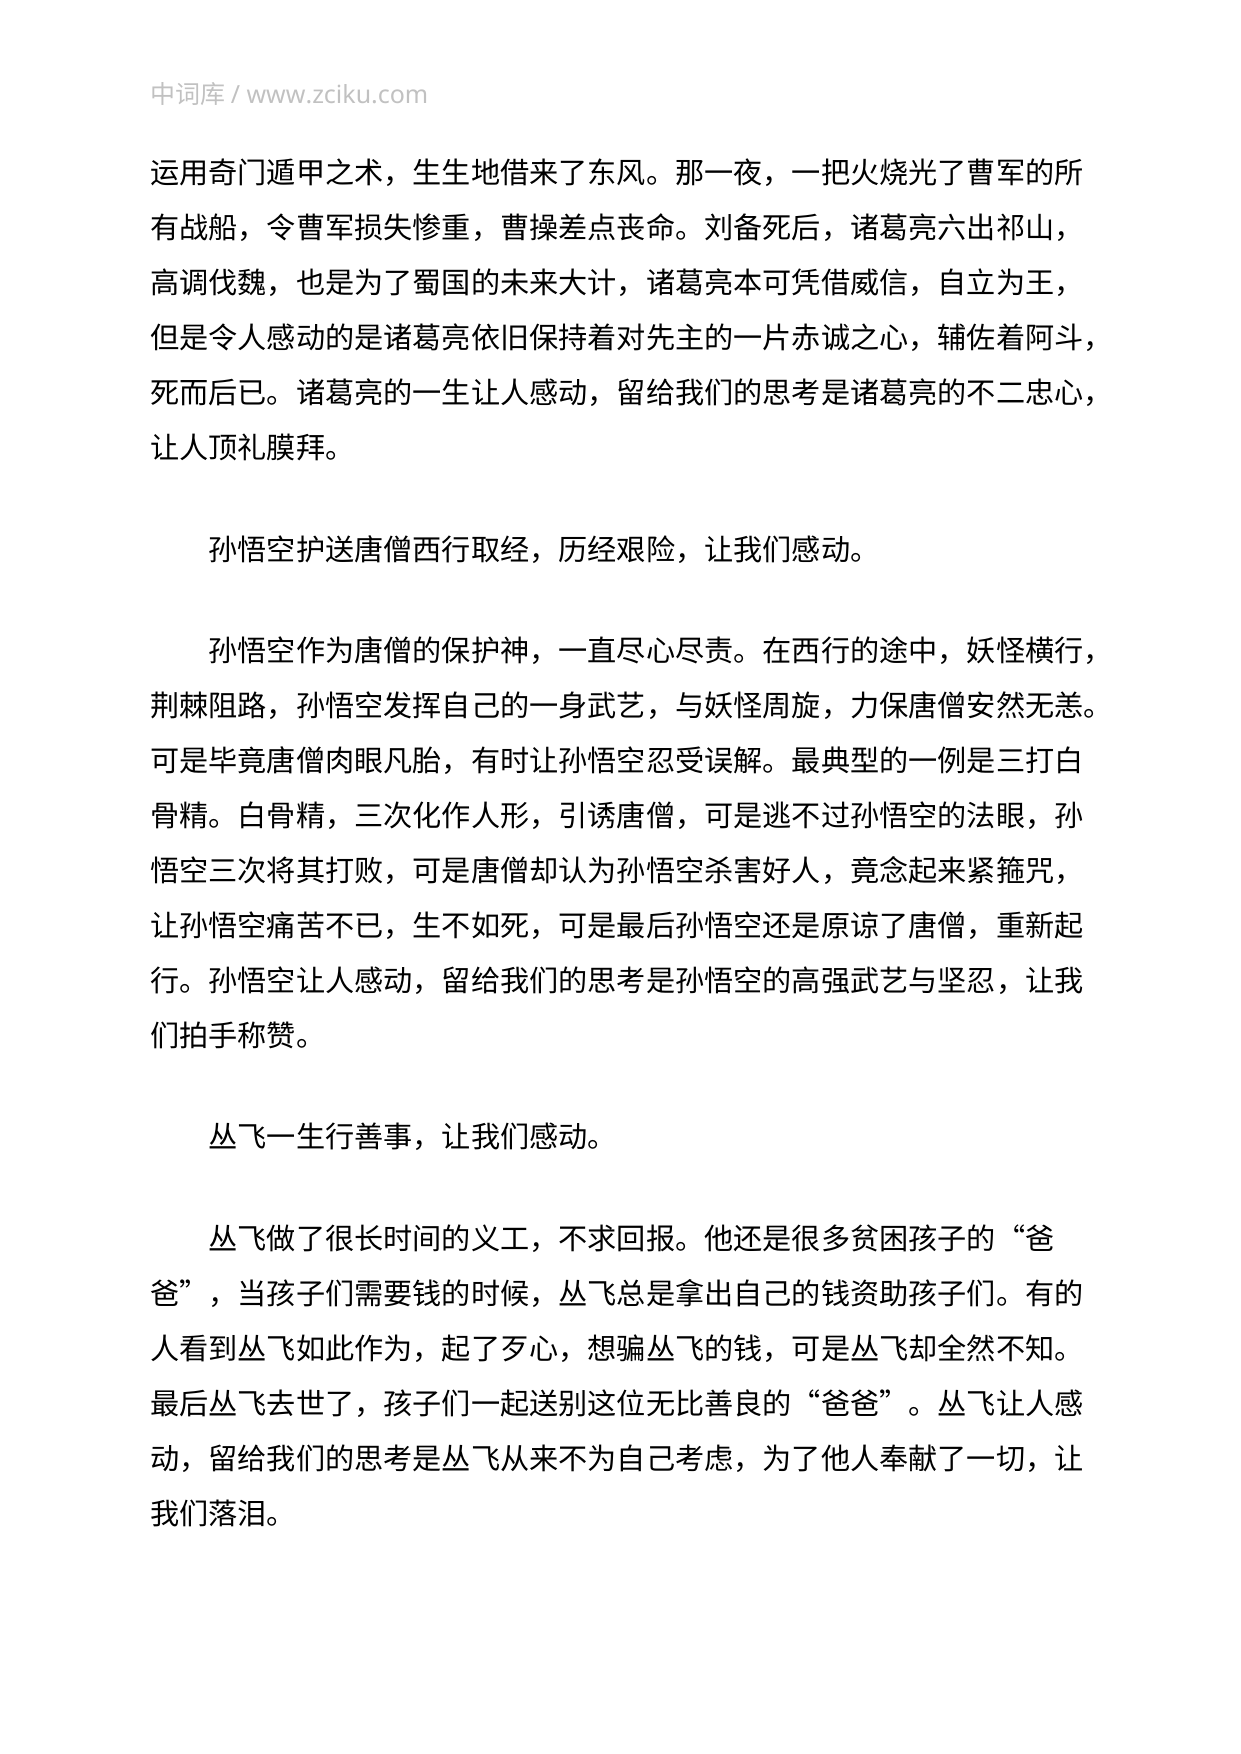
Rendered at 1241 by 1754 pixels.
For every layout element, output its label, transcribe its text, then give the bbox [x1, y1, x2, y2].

text 丛飞做了很长时间的义工，不求回报。他还是很多贫困孩子的“爸爸”，当孩子们需要钱的时候，丛飞总是拿出自己的钱资助孩子们。有的人看到丛飞如此作为，起了歹心，想骗丛飞的钱，可是丛飞却全然不知。最后丛飞去世了，孩子们一起送别这位无比善良的“爸爸”。丛飞让人感动，留给我们的思考是丛飞从来不为自己考虑，为了他人奉献了一切，让我们落泪。 [150, 1216, 1090, 1533]
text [150, 150, 1090, 467]
text 孙悟空作为唐僧的保护神，一直尽心尽责。在西行的途中，妖怪横行，荆棘阻路，孙悟空发挥自己的一身武艺，与妖怪周旋，力保唐僧安然无恙。可是毕竟唐僧肉眼凡胎，有时让孙悟空忍受误解。最典型的一例是三打白骨精。白骨精，三次化作人形，引诱唐僧，可是逃不过孙悟空的法眼，孙悟空三次将其打败，可是唐僧却认为孙悟空杀害好人，竟念起来紧箍咒，让孙悟空痛苦不已，生不如死，可是最后孙悟空还是原谅了唐僧，重新起行。孙悟空让人感动，留给我们的思考是孙悟空的高强武艺与坚忍，让我们拍手称赞。 [150, 628, 1090, 1054]
text 孙悟空护送唐僧西行取经，历经艰险，让我们感动。 [150, 526, 1090, 568]
text 丛飞一生行善事，让我们感动。 [150, 1114, 1090, 1156]
